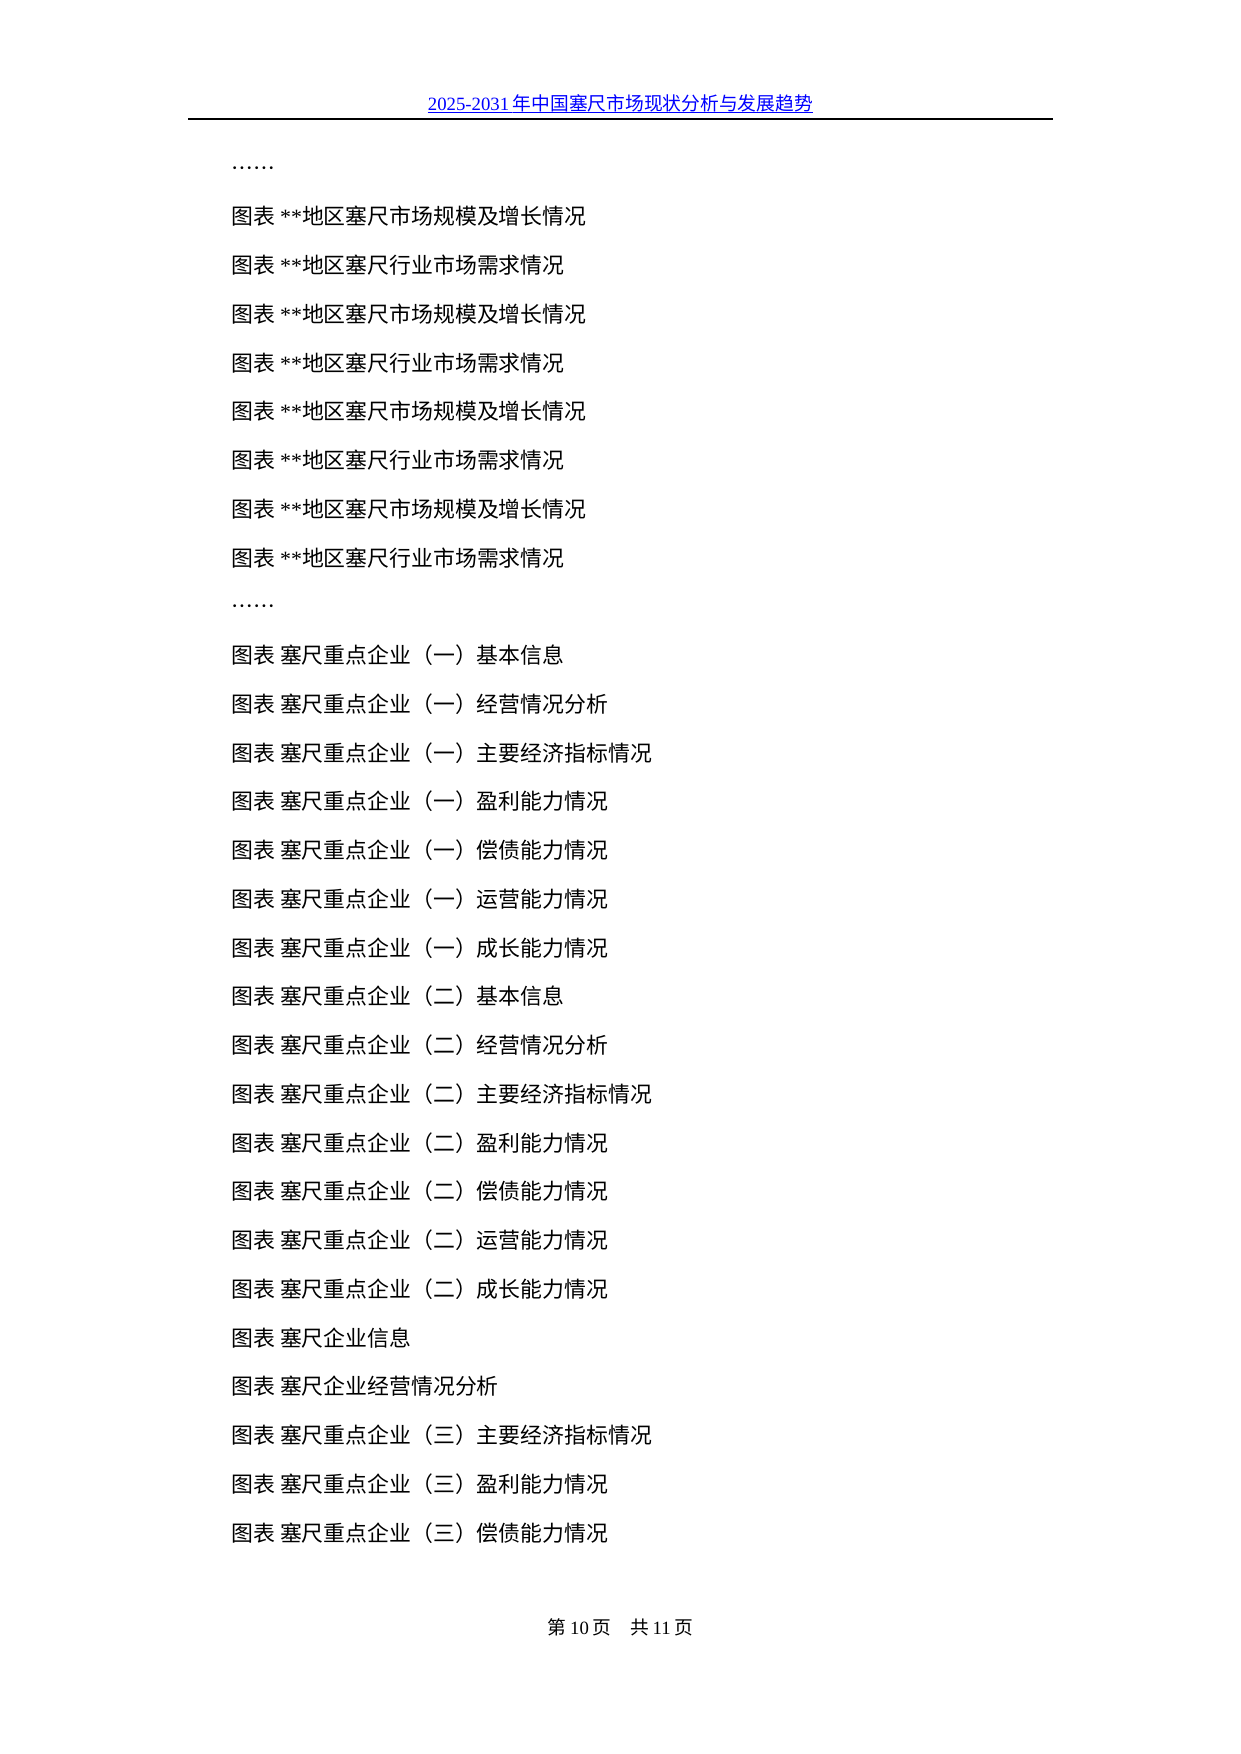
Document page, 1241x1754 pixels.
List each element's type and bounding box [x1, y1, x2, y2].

text [187, 150, 1053, 1548]
